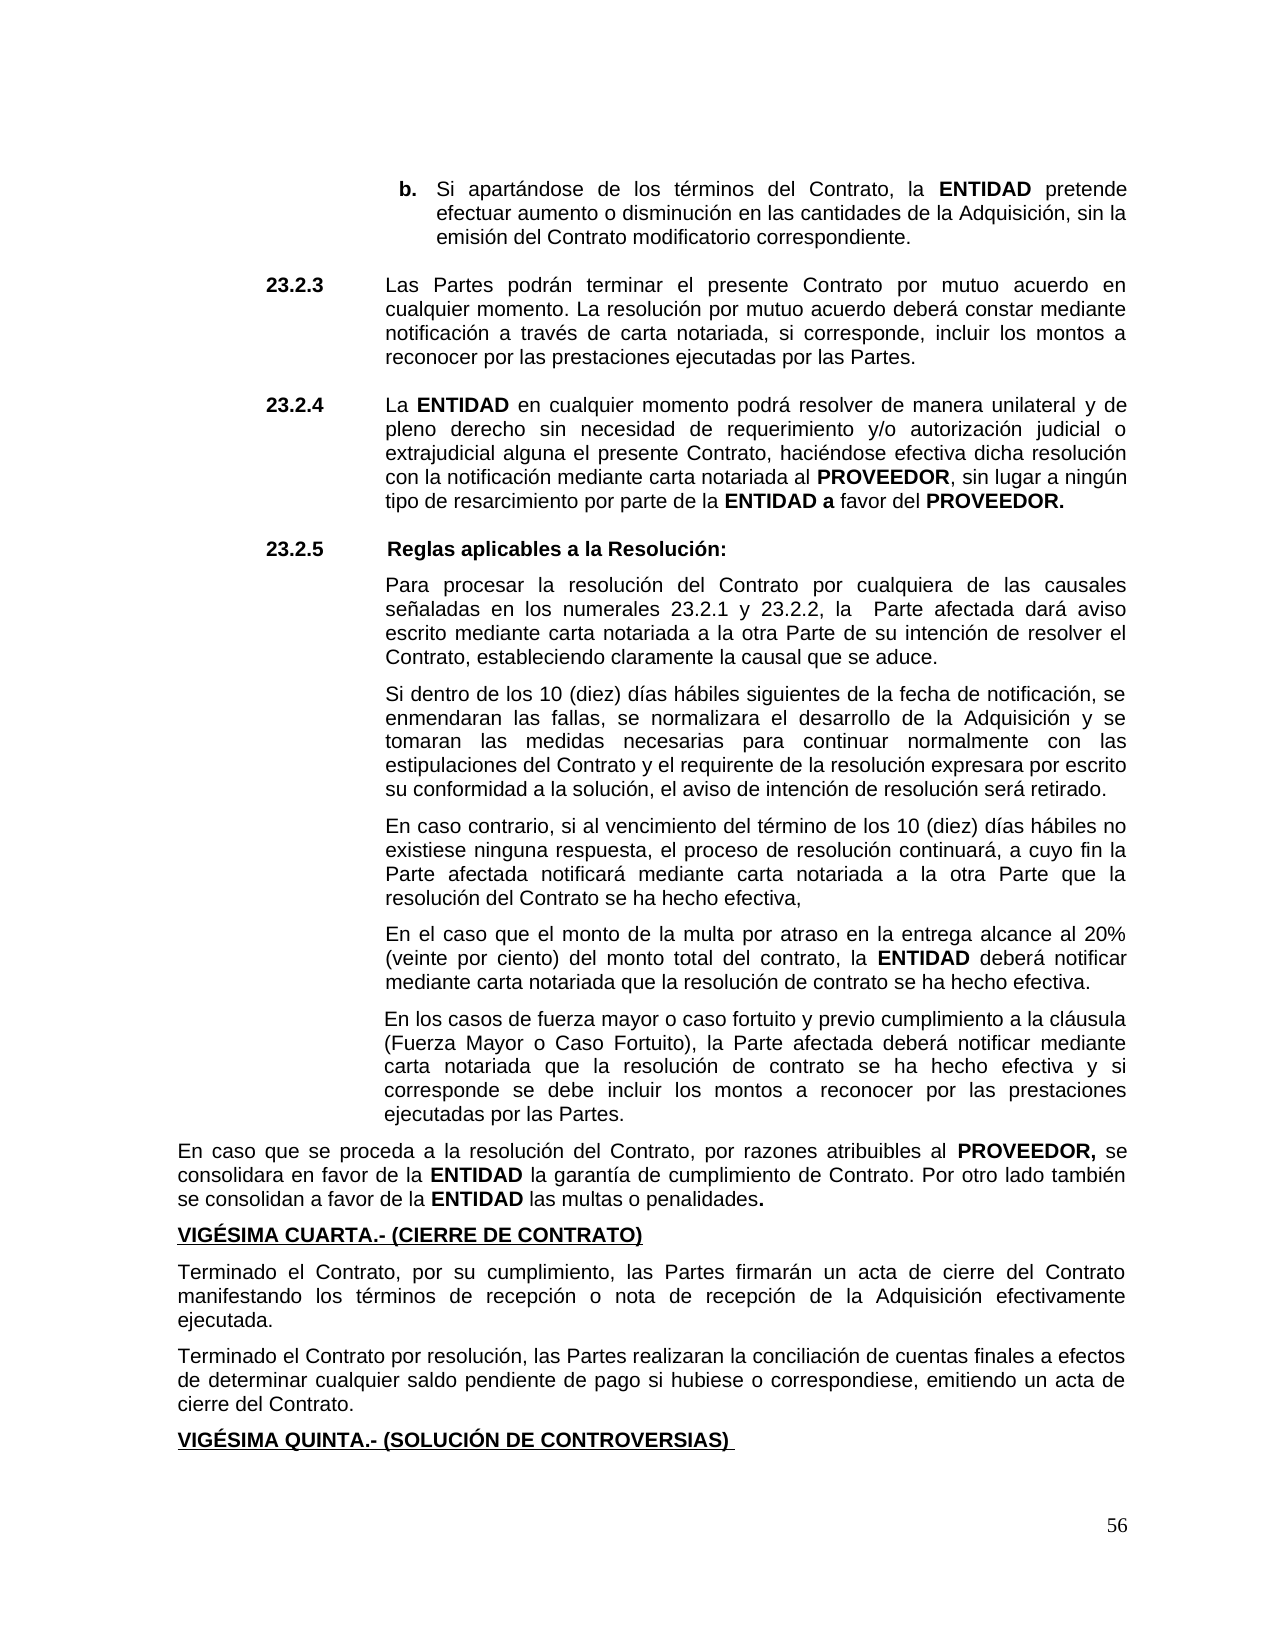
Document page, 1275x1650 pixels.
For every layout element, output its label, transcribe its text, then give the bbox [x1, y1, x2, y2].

text Terminado el Contrato, por su cumplimiento, las Partes firmarán un acta de cierre del Contrato manifestando los términos de recepción o nota de recepción de la Adquisición efectivamente ejecutada. [177, 1259, 1127, 1331]
text 23.2.3 Las Partes podrán terminar el presente Contrato por mutuo acuerdo en cualquier momento. La resolución por mutuo acuerdo deberá constar mediante notificación a través de carta notariada, si corresponde, incluir los montos a reconocer por las prestaciones ejecutadas por las Partes. [266, 273, 1127, 369]
text En caso contrario, si al vencimiento del término de los 10 (diez) días hábiles no existiese ninguna respuesta, el proceso de resolución continuará, a cuyo fin la Parte afectada notificará mediante carta notariada a la otra Parte que la resolución del Contrato se ha hecho efectiva, [385, 814, 1127, 909]
text 23.2.4 La ENTIDAD en cualquier momento podrá resolver de manera unilateral y de pleno derecho sin necesidad de requerimiento y/o autorización judicial o extrajudicial alguna el presente Contrato, haciéndose efectiva dicha resolución con la notificación mediante carta notariada al PROVEEDOR, sin lugar a ningún tipo de resarcimiento por parte de la ENTIDAD a favor del PROVEEDOR. [266, 393, 1127, 513]
text Para procesar la resolución del Contrato por cualquiera de las causales señaladas en los numerales 23.2.1 y 23.2.2, la Parte afectada dará aviso escrito mediante carta notariada a la otra Parte de su intención de resolver el Contrato, estableciendo claramente la causal que se aduce. [385, 573, 1127, 669]
text En los casos de fuerza mayor o caso fortuito y previo cumplimiento a la cláusula (Fuerza Mayor o Caso Fortuito), la Parte afectada deberá notificar mediante carta notariada que la resolución de contrato se ha hecho efectiva y si corresponde se debe incluir los montos a reconocer por las prestaciones ejecutadas por las Partes. [384, 1006, 1127, 1126]
text Terminado el Contrato por resolución, las Partes realizaran la conciliación de cuentas finales a efectos de determinar cualquier saldo pendiente de pago si hubiese o correspondiese, emitiendo un acta de cierre del Contrato. [177, 1344, 1127, 1416]
list Si apartándose de los términos del Contrato, la ENTIDAD pretende efectuar aumento o disminución en las cantidades de la Adquisición, sin la emisión del Contrato modificatorio correspondiente. [398, 177, 1127, 249]
text VIGÉSIMA QUINTA.- (SOLUCIÓN DE CONTROVERSIAS) [177, 1428, 1127, 1452]
text Si dentro de los 10 (diez) días hábiles siguientes de la fecha de notificación, se enmendaran las fallas, se normalizara el desarrollo de la Adquisición y se tomaran las medidas necesarias para continuar normalmente con las estipulaciones del Contrato y el requirente de la resolución expresara por escrito su conformidad a la solución, el aviso de intención de resolución será retirado. [385, 681, 1127, 801]
list Reglas aplicables a la Resolución: [266, 537, 1127, 561]
text En el caso que el monto de la multa por atraso en la entrega alcance al 20% (veinte por ciento) del monto total del contrato, la ENTIDAD deberá notificar mediante carta notariada que la resolución de contrato se ha hecho efectiva. [385, 922, 1127, 994]
text En caso que se proceda a la resolución del Contrato, por razones atribuibles al PROVEEDOR, se consolidara en favor de la ENTIDAD la garantía de cumplimiento de Contrato. Por otro lado también se consolidan a favor de la ENTIDAD las multas o penalidades. [177, 1139, 1127, 1211]
text VIGÉSIMA CUARTA.- (CIERRE DE CONTRATO) [177, 1223, 1127, 1247]
